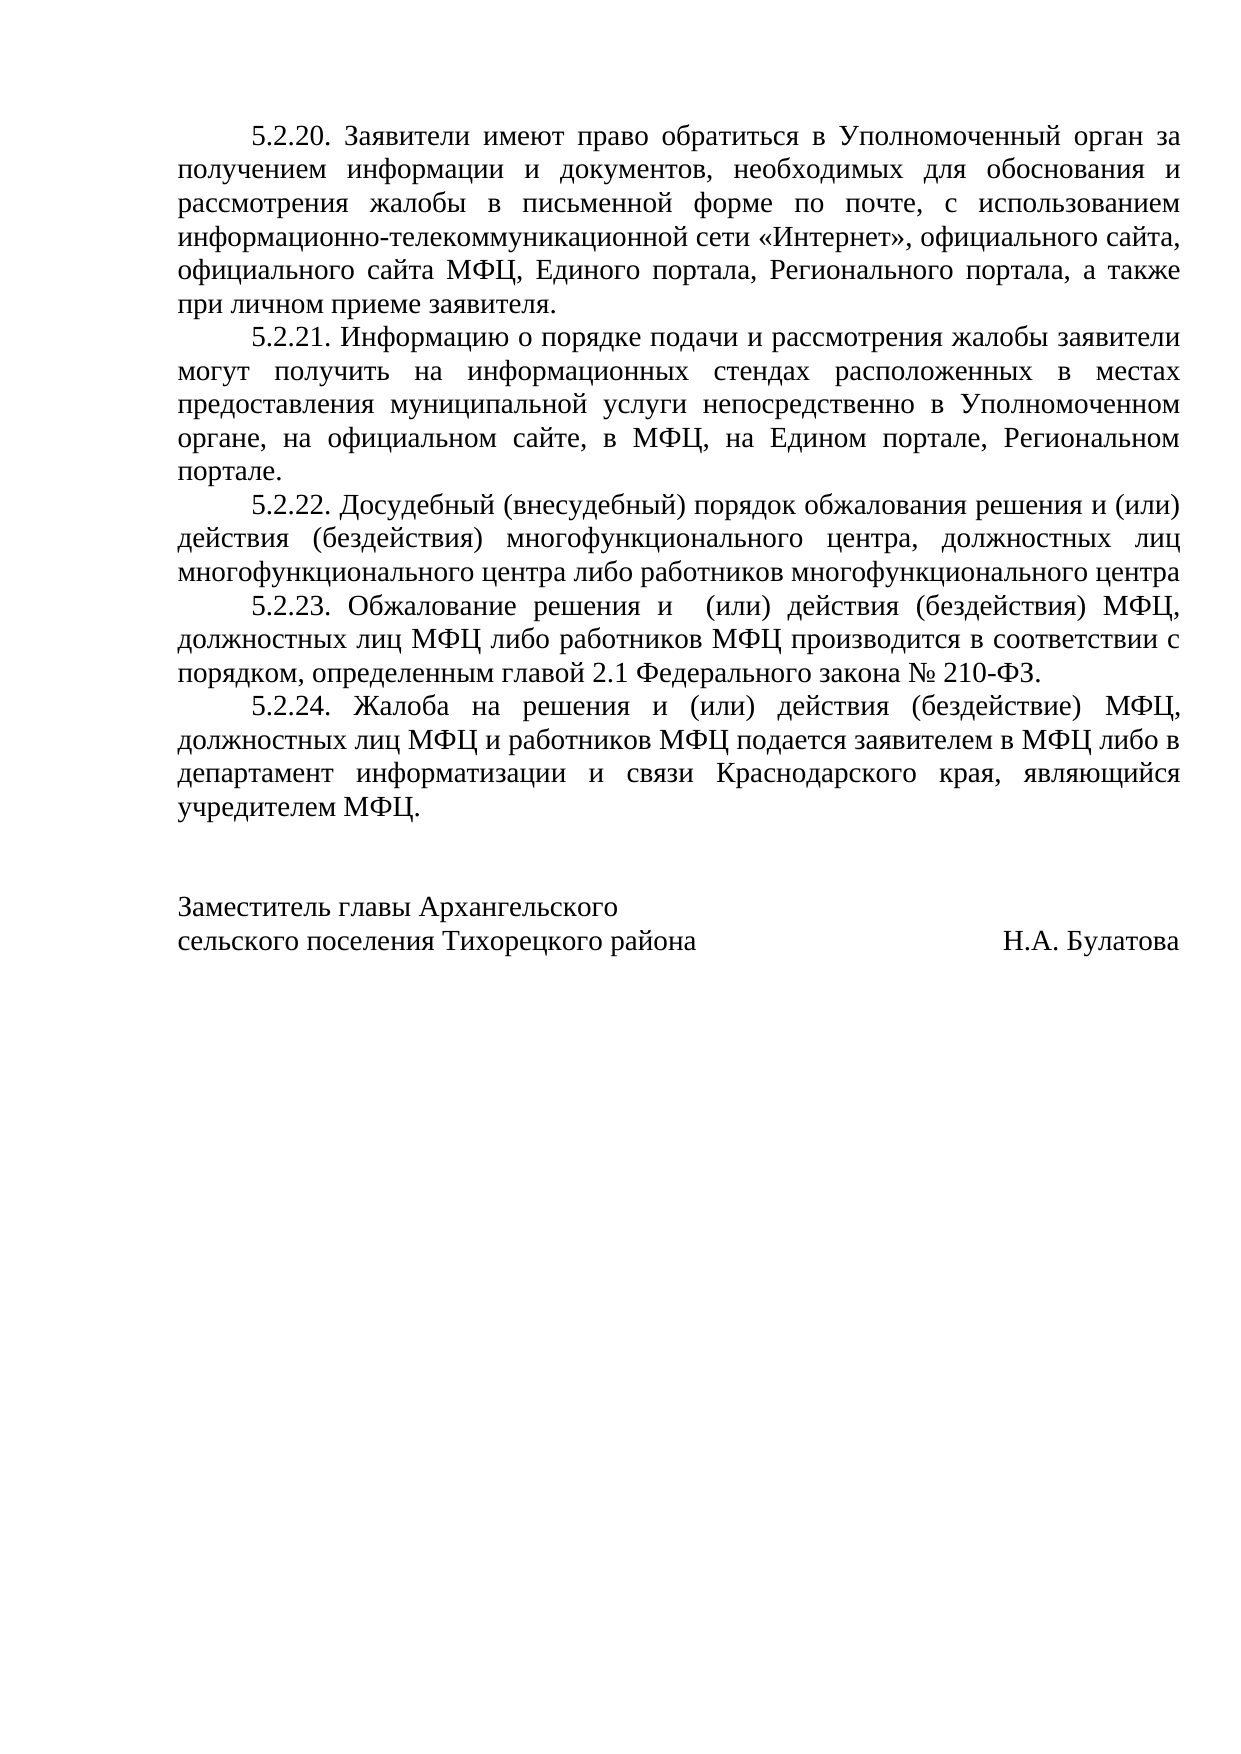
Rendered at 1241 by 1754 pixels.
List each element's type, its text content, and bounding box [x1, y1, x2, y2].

text 5.2.20. Заявители имеют право обратиться в Уполномоченный орган за получением информации и документов, необходимых для обоснования и рассмотрения жалобы в письменной форме по почте, с использованием информационно-телекоммуникационной сети «Интернет», официального сайта, официального сайта МФЦ, Единого портала, Регионального портала, а также при личном приеме заявителя. [177, 118, 1181, 319]
text 5.2.24. Жалоба на решения и (или) действия (бездействие) МФЦ, должностных лиц МФЦ и работников МФЦ подается заявителем в МФЦ либо в департамент информатизации и связи Краснодарского края, являющийся учредителем МФЦ. [177, 688, 1181, 822]
text 5.2.21. Информацию о порядке подачи и рассмотрения жалобы заявители могут получить на информационных стендах расположенных в местах предоставления муниципальной услуги непосредственно в Уполномоченном органе, на официальном сайте, в МФЦ, на Едином портале, Региональном портале. [177, 319, 1181, 487]
text Заместитель главы Архангельского [177, 889, 1181, 923]
text сельского поселения Тихорецкого района Н.А. Булатова [177, 923, 1181, 957]
text 5.2.23. Обжалование решения и (или) действия (бездействия) МФЦ, должностных лиц МФЦ либо работников МФЦ производится в соответствии с порядком, определенным главой 2.1 Федерального закона № 210-ФЗ. [177, 588, 1181, 688]
text 5.2.22. Досудебный (внесудебный) порядок обжалования решения и (или) действия (бездействия) многофункционального центра, должностных лиц многофункционального центра либо работников многофункционального центра [177, 487, 1181, 588]
